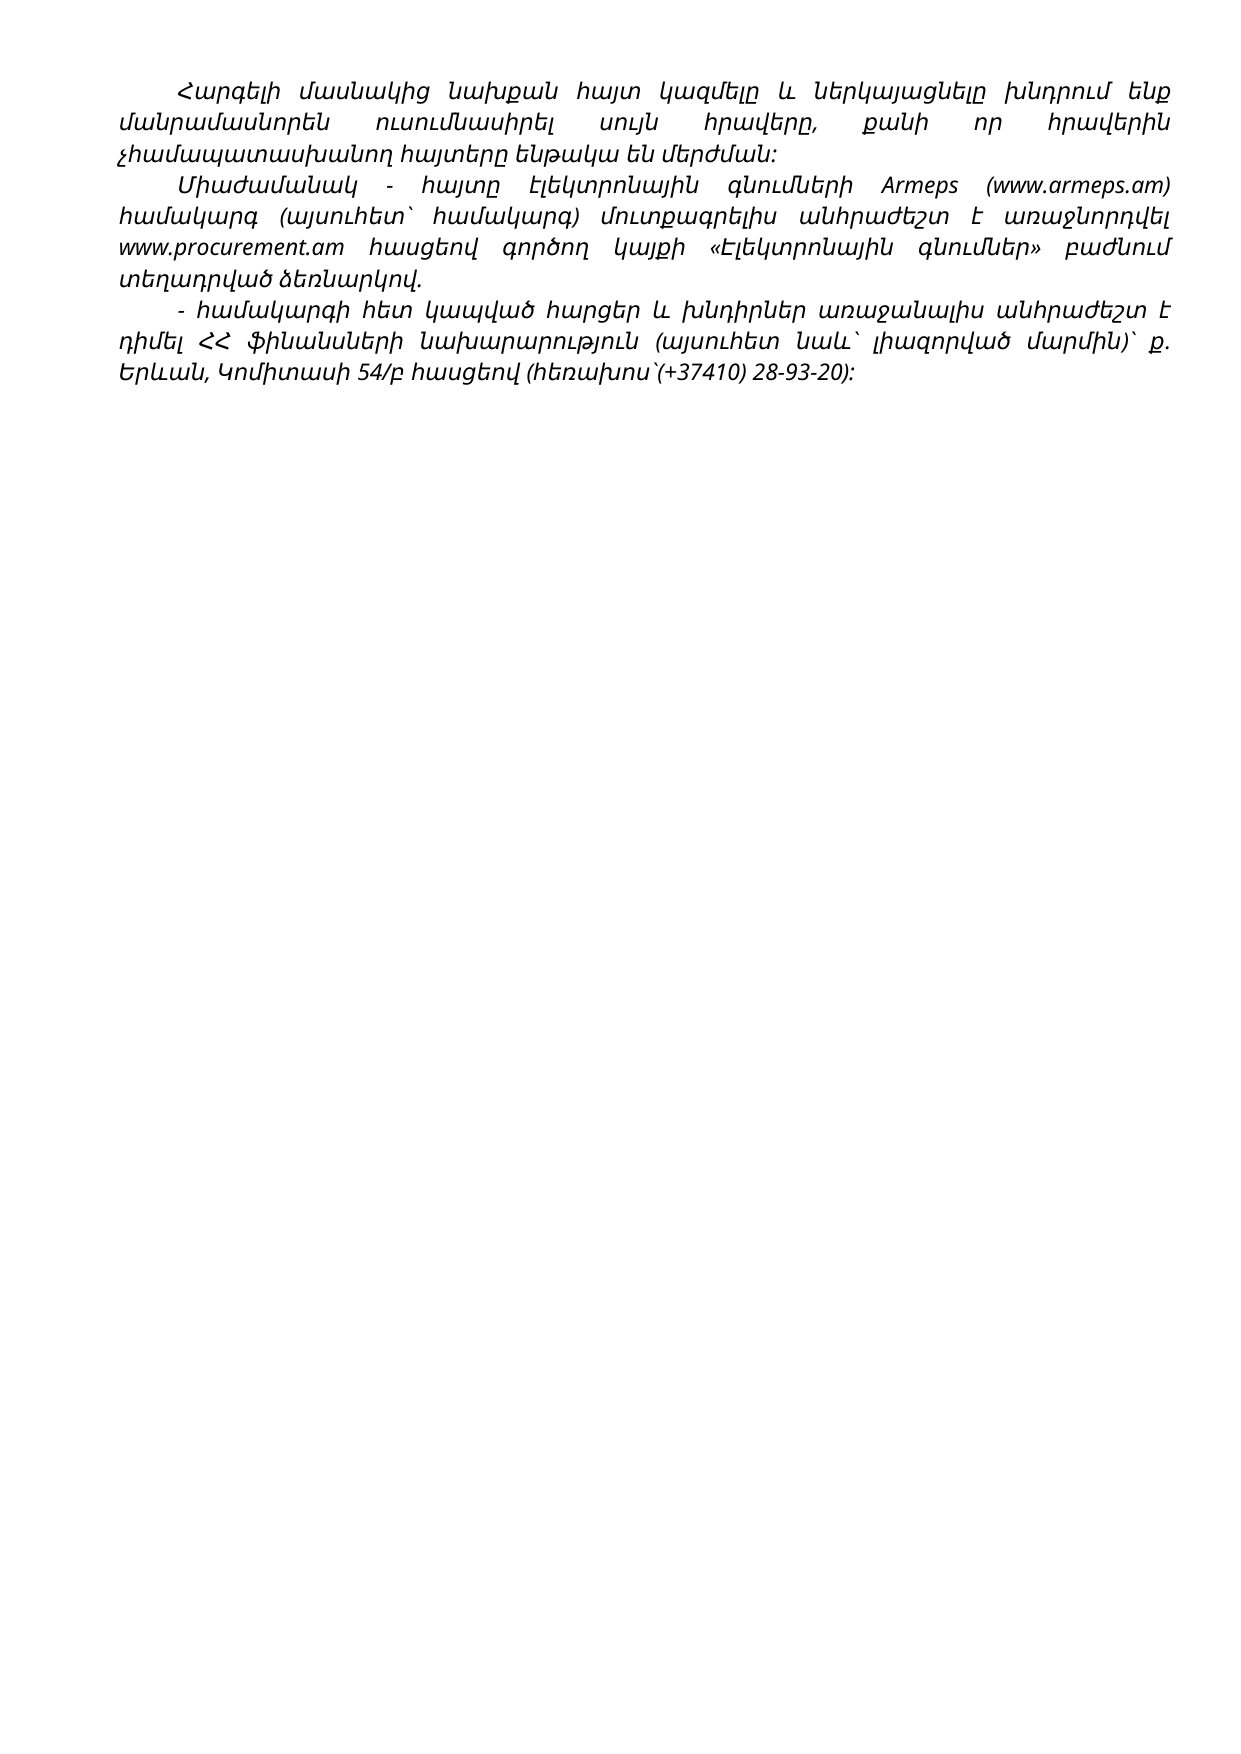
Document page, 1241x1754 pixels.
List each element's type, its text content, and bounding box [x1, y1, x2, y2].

text - համակարգի հետ կապված հարցեր և խնդիրներ առաջանալիս անհրաժեշտ է դիմել ՀՀ ֆինանսների նախարարություն (այսուհետ նաև` լիազորված մարմին)` ք. Երևան, Կոմիտասի 54/բ հասցեով (հեռախոս`(+37410) 28-93-20): [118, 294, 1171, 387]
text Միաժամանակ - հայտը էլեկտրոնային գնումների Armeps (www.armeps.am) համակարգ (այսուհետ` համակարգ) մուտքագրելիս անհրաժեշտ է առաջնորդվել www.procurement.am հասցեով գործող կայքի «Էլեկտրոնային գնումներ» բաժնում տեղադրված ձեռնարկով. [118, 169, 1171, 294]
text Հարգելի մասնակից նախքան հայտ կազմելը և ներկայացնելը խնդրում ենք մանրամասնորեն ուսումնասիրել սույն հրավերը, քանի որ հրավերին չհամապատասխանող հայտերը ենթակա են մերժման: [118, 75, 1171, 169]
